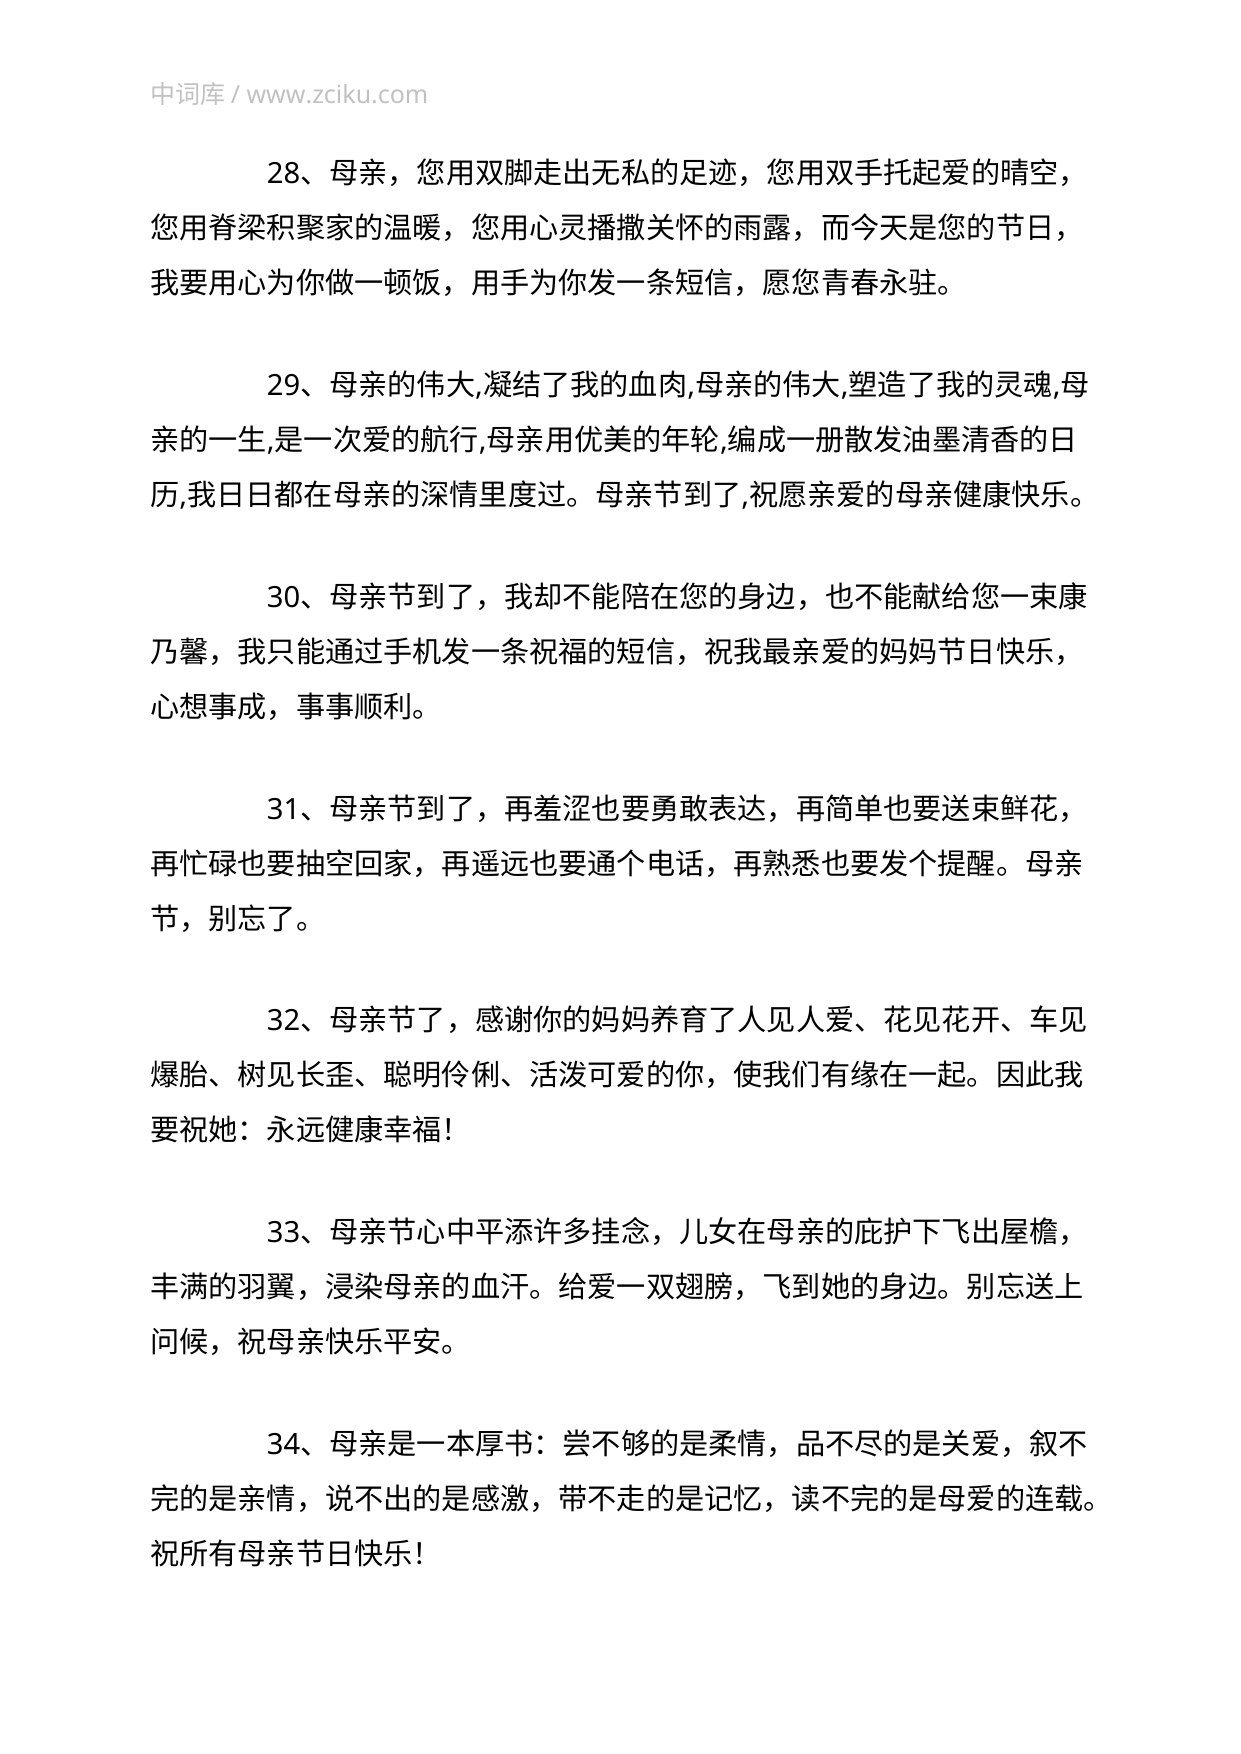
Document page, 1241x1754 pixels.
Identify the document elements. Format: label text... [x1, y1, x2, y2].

text 32、母亲节了，感谢你的妈妈养育了人见人爱、花见花开、车见爆胎、树见长歪、聪明伶俐、活泼可爱的你，使我们有缘在一起。因此我要祝她：永远健康幸福！ [150, 997, 1090, 1149]
text 29、母亲的伟大,凝结了我的血肉,母亲的伟大,塑造了我的灵魂,母亲的一生,是一次爱的航行,母亲用优美的年轮,编成一册散发油墨清香的日历,我日日都在母亲的深情里度过。母亲节到了,祝愿亲爱的母亲健康快乐。 [150, 362, 1090, 514]
text 31、母亲节到了，再羞涩也要勇敢表达，再简单也要送束鲜花，再忙碌也要抽空回家，再遥远也要通个电话，再熟悉也要发个提醒。母亲节，别忘了。 [150, 785, 1090, 937]
text 34、母亲是一本厚书：尝不够的是柔情，品不尽的是关爱，叙不完的是亲情，说不出的是感激，带不走的是记忆，读不完的是母爱的连载。祝所有母亲节日快乐！ [150, 1420, 1090, 1572]
text 28、母亲，您用双脚走出无私的足迹，您用双手托起爱的晴空，您用脊梁积聚家的温暖，您用心灵播撒关怀的雨露，而今天是您的节日，我要用心为你做一顿饭，用手为你发一条短信，愿您青春永驻。 [150, 150, 1090, 302]
text 30、母亲节到了，我却不能陪在您的身边，也不能献给您一束康乃馨，我只能通过手机发一条祝福的短信，祝我最亲爱的妈妈节日快乐，心想事成，事事顺利。 [150, 574, 1090, 726]
text 33、母亲节心中平添许多挂念，儿女在母亲的庇护下飞出屋檐，丰满的羽翼，浸染母亲的血汗。给爱一双翅膀，飞到她的身边。别忘送上问候，祝母亲快乐平安。 [150, 1209, 1090, 1361]
